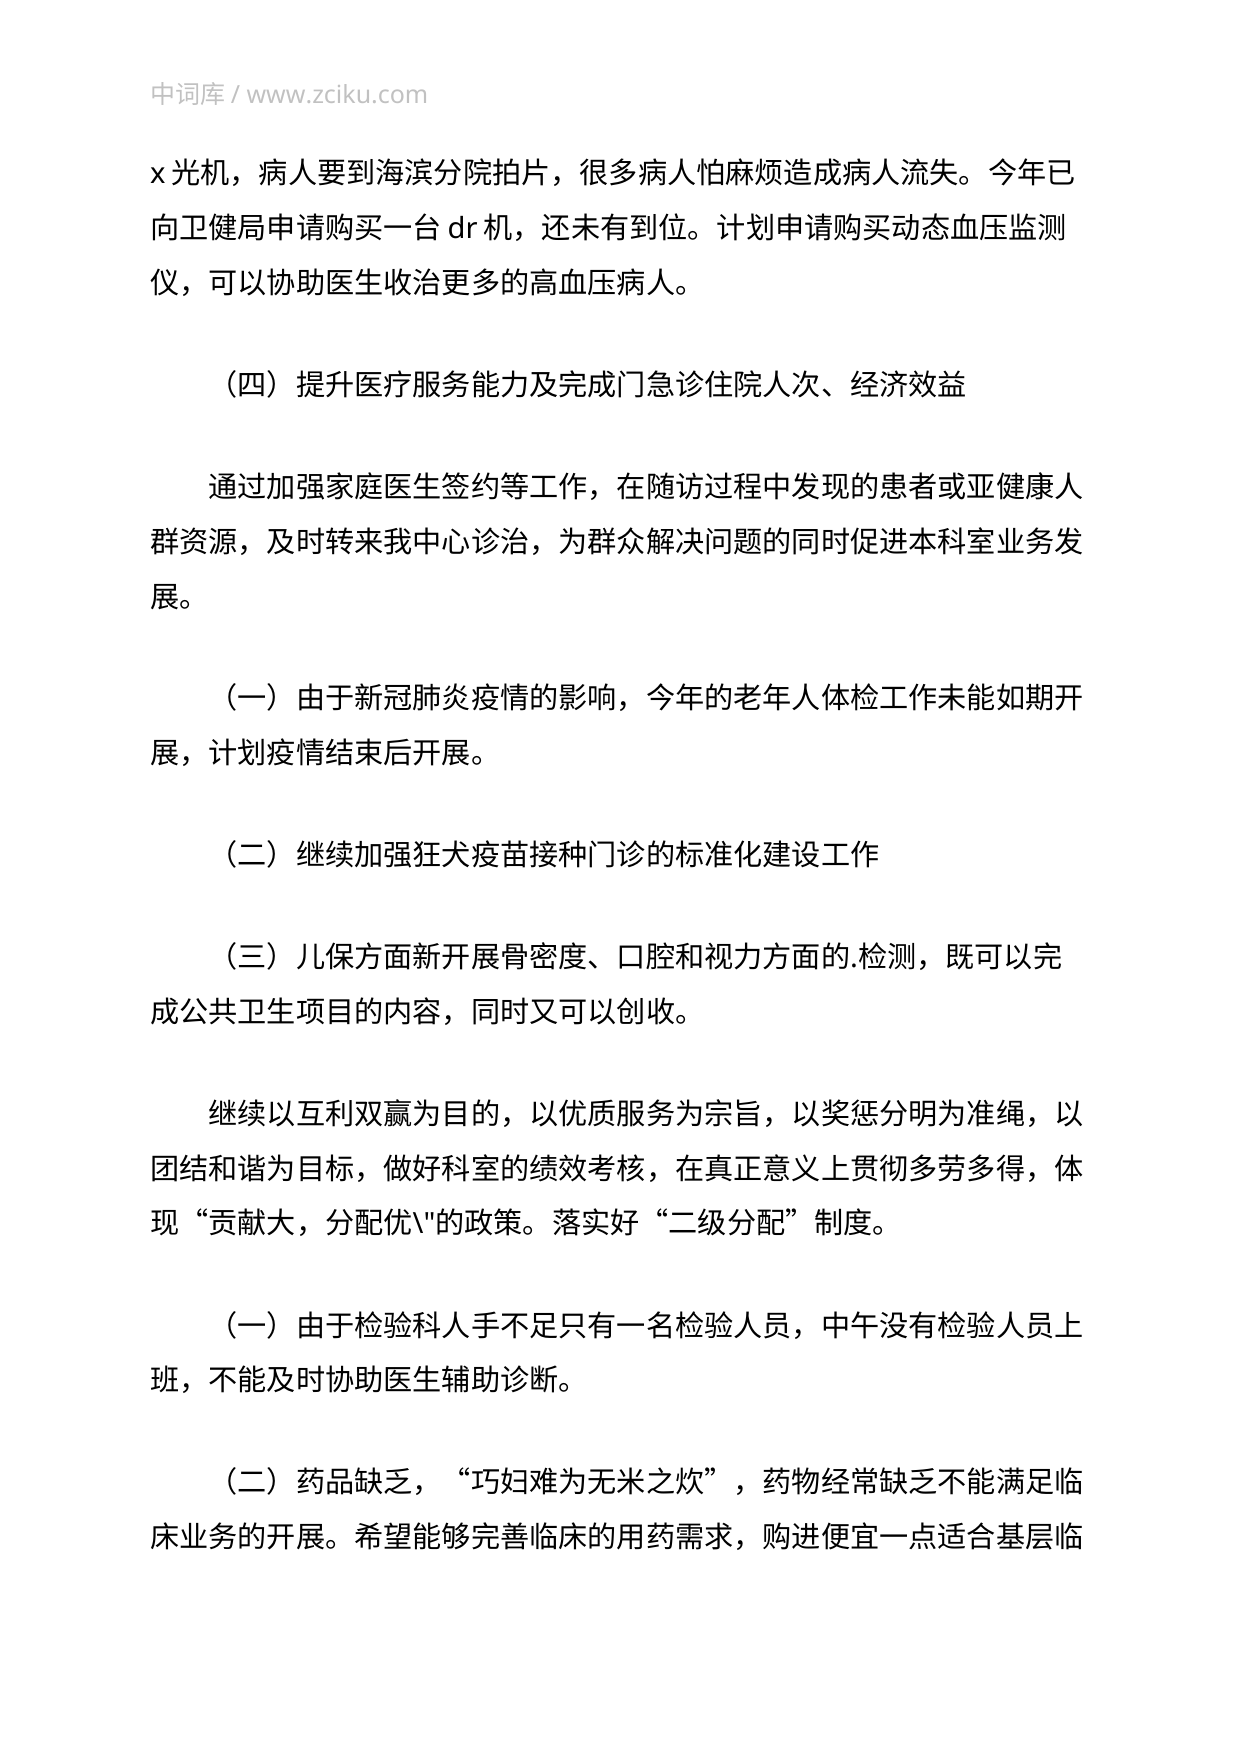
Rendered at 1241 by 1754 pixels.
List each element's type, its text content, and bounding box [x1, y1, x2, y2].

text （二）继续加强狂犬疫苗接种门诊的标准化建设工作 [150, 832, 1090, 874]
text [150, 150, 1090, 302]
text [150, 1459, 1090, 1556]
text （一）由于检验科人手不足只有一名检验人员，中午没有检验人员上班，不能及时协助医生辅助诊断。 [150, 1302, 1090, 1399]
text 继续以互利双赢为目的，以优质服务为宗旨，以奖惩分明为准绳，以团结和谐为目标，做好科室的绩效考核，在真正意义上贯彻多劳多得，体现“贡献大，分配优\"的政策。落实好“二级分配”制度。 [150, 1090, 1090, 1242]
text （三）儿保方面新开展骨密度、口腔和视力方面的.检测，既可以完成公共卫生项目的内容，同时又可以创收。 [150, 933, 1090, 1031]
text 通过加强家庭医生签约等工作，在随访过程中发现的患者或亚健康人群资源，及时转来我中心诊治，为群众解决问题的同时促进本科室业务发展。 [150, 463, 1090, 616]
text （一）由于新冠肺炎疫情的影响，今年的老年人体检工作未能如期开展，计划疫情结束后开展。 [150, 675, 1090, 772]
text （四）提升医疗服务能力及完成门急诊住院人次、经济效益 [150, 362, 1090, 404]
